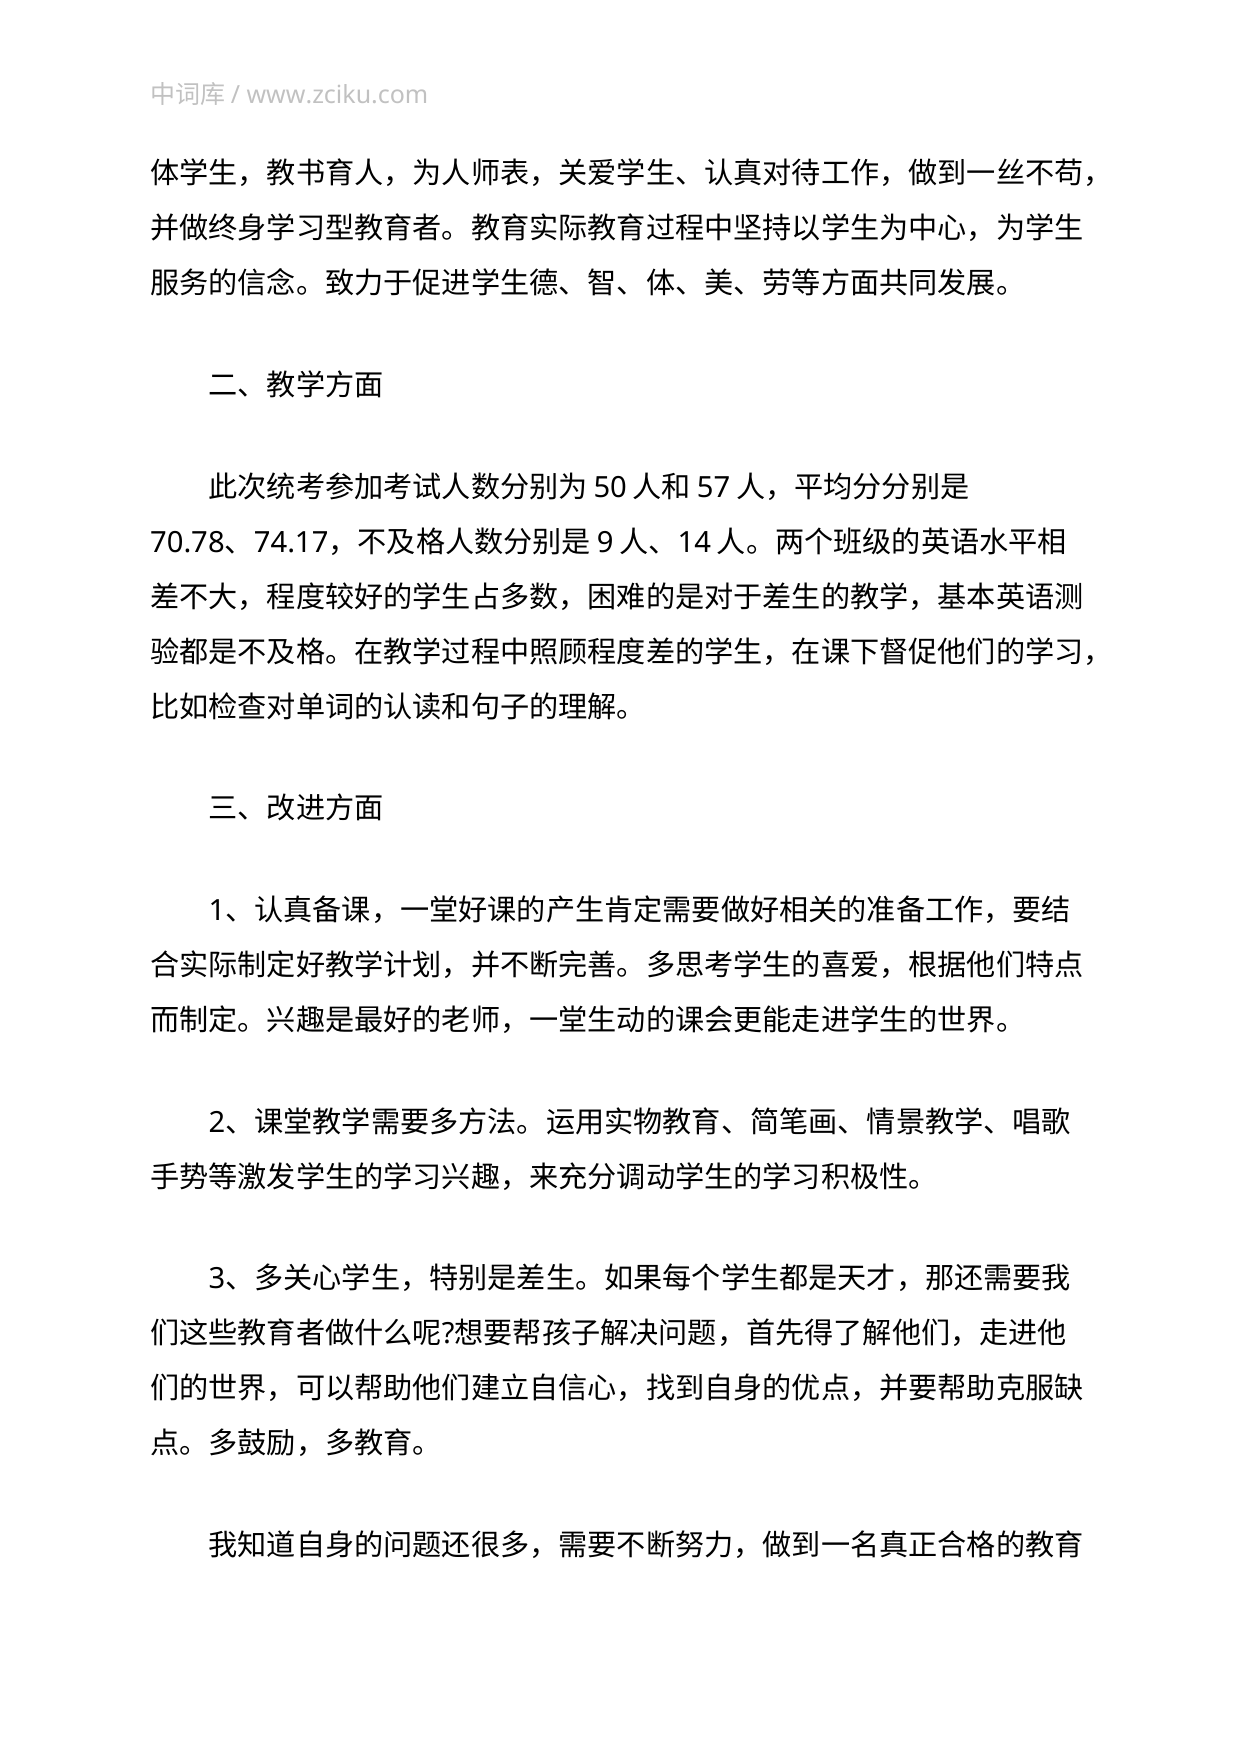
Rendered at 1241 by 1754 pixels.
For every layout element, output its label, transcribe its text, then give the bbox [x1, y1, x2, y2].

text 此次统考参加考试人数分别为50人和57人，平均分分别是70.78、74.17，不及格人数分别是9人、14人。两个班级的英语水平相差不大，程度较好的学生占多数，困难的是对于差生的教学，基本英语测验都是不及格。在教学过程中照顾程度差的学生，在课下督促他们的学习，比如检查对单词的认读和句子的理解。 [150, 463, 1090, 725]
text 2、课堂教学需要多方法。运用实物教育、简笔画、情景教学、唱歌手势等激发学生的学习兴趣，来充分调动学生的学习积极性。 [150, 1098, 1090, 1196]
text 二、教学方面 [150, 362, 1090, 404]
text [150, 1522, 1090, 1564]
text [150, 150, 1090, 302]
text 3、多关心学生，特别是差生。如果每个学生都是天才，那还需要我们这些教育者做什么呢?想要帮孩子解决问题，首先得了解他们，走进他们的世界，可以帮助他们建立自信心，找到自身的优点，并要帮助克服缺点。多鼓励，多教育。 [150, 1255, 1090, 1462]
text 1、认真备课，一堂好课的产生肯定需要做好相关的准备工作，要结合实际制定好教学计划，并不断完善。多思考学生的喜爱，根据他们特点而制定。兴趣是最好的老师，一堂生动的课会更能走进学生的世界。 [150, 887, 1090, 1039]
text 三、改进方面 [150, 785, 1090, 827]
